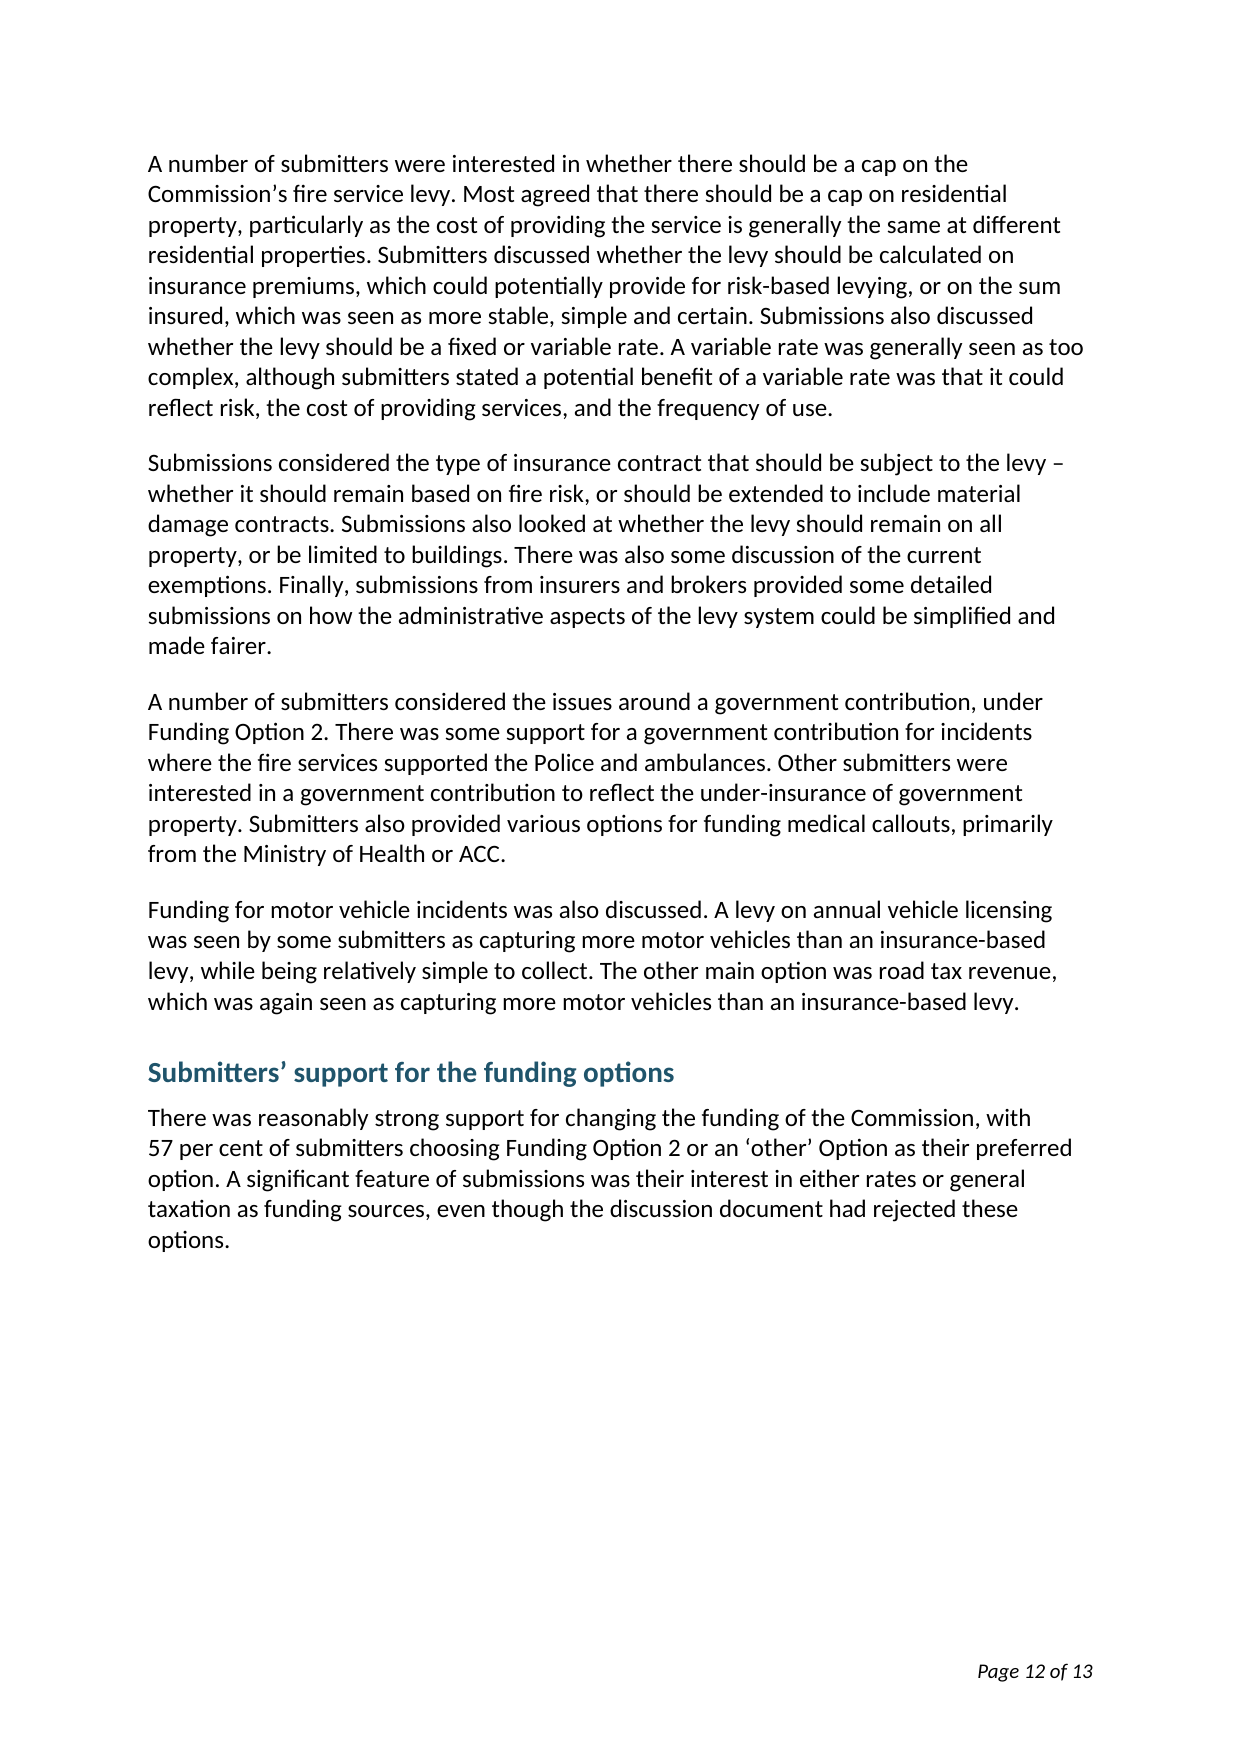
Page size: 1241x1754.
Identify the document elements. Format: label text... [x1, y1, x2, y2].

text Submissions considered the type of insurance contract that should be subject to the levy – whether it should remain based on fire risk, or should be extended to include material damage contracts. Submissions also looked at whether the levy should remain on all property, or be limited to buildings. There was also some discussion of the current exemptions. Finally, submissions from insurers and brokers provided some detailed submissions on how the administrative aspects of the levy system could be simplified and made fairer. [148, 447, 1092, 661]
text Funding for motor vehicle incidents was also discussed. A levy on annual vehicle licensing was seen by some submitters as capturing more motor vehicles than an insurance-based levy, while being relatively simple to collect. The other main option was road tax revenue, which was again seen as capturing more motor vehicles than an insurance-based levy. [148, 894, 1092, 1016]
text A number of submitters were interested in whether there should be a cap on the Commission’s fire service levy. Most agreed that there should be a cap on residential property, particularly as the cost of providing the service is generally the same at different residential properties. Submitters discussed whether the levy should be calculated on insurance premiums, which could potentially provide for risk-based levying, or on the sum insured, which was seen as more stable, simple and certain. Submissions also discussed whether the levy should be a fixed or variable rate. A variable rate was generally seen as too complex, although submitters stated a potential benefit of a variable rate was that it could reflect risk, the cost of providing services, and the frequency of use. [148, 148, 1092, 422]
text There was reasonably strong support for changing the funding of the Commission, with 57 per cent of submitters choosing Funding Option 2 or an ‘other’ Option as their preferred option. A significant feature of submissions was their interest in either rates or general taxation as funding sources, even though the discussion document had rejected these options. [148, 1102, 1092, 1254]
text A number of submitters considered the issues around a government contribution, under Funding Option 2. There was some support for a government contribution for incidents where the fire services supported the Police and ambulances. Other submitters were interested in a government contribution to reflect the under-insurance of government property. Submitters also provided various options for funding medical callouts, primarily from the Ministry of Health or ACC. [148, 686, 1092, 869]
subtitle Submitters’ support for the funding options [148, 1054, 1092, 1089]
